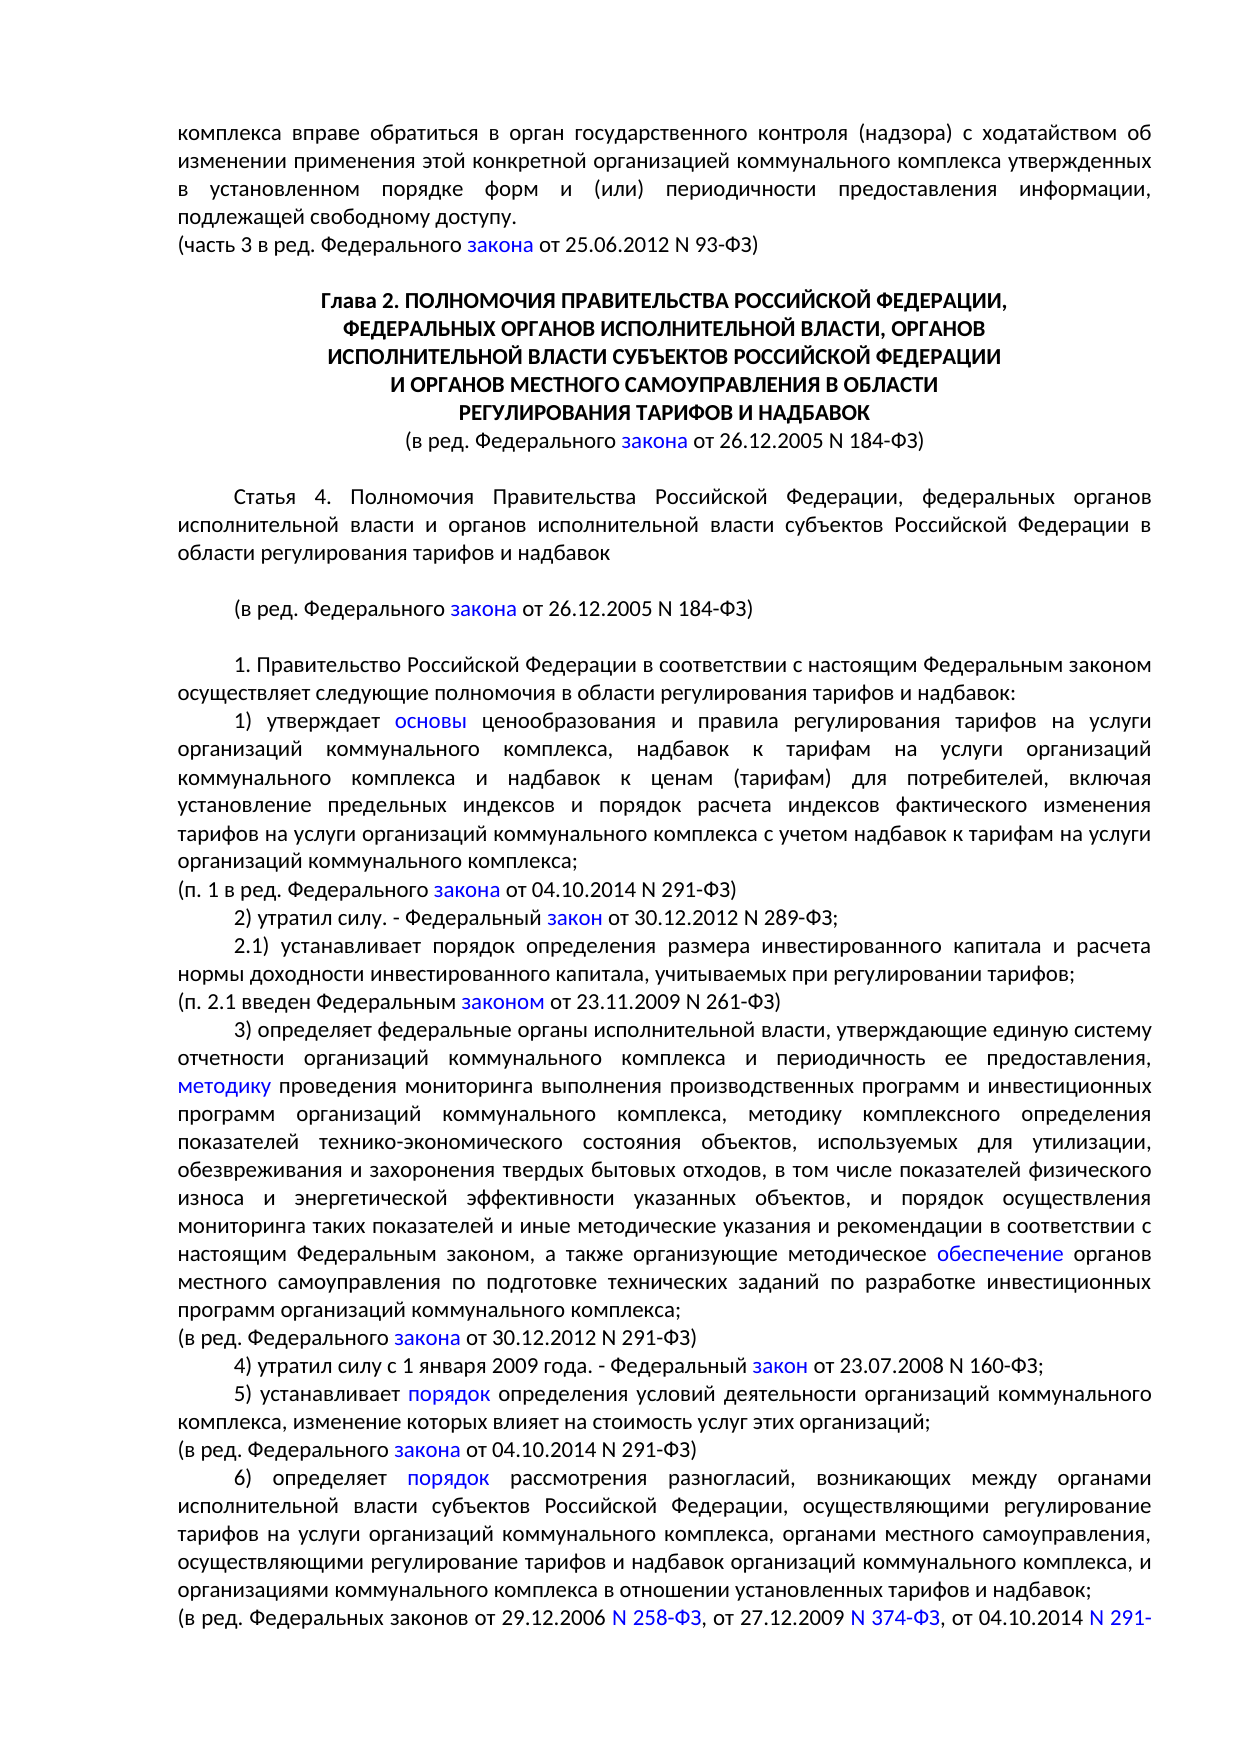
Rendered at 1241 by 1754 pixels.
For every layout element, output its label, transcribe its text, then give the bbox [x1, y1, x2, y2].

text 1) утверждает основы ценообразования и правила регулирования тарифов на услуги организаций коммунального комплекса, надбавок к тарифам на услуги организаций коммунального комплекса и надбавок к ценам (тарифам) для потребителей, включая установление предельных индексов и порядок расчета индексов фактического изменения тарифов на услуги организаций коммунального комплекса с учетом надбавок к тарифам на услуги организаций коммунального комплекса; [177, 707, 1152, 875]
text 3) определяет федеральные органы исполнительной власти, утверждающие единую систему отчетности организаций коммунального комплекса и периодичность ее предоставления, методику проведения мониторинга выполнения производственных программ и инвестиционных программ организаций коммунального комплекса, методику комплексного определения показателей технико-экономического состояния объектов, используемых для утилизации, обезвреживания и захоронения твердых бытовых отходов, в том числе показателей физического износа и энергетической эффективности указанных объектов, и порядок осуществления мониторинга таких показателей и иные методические указания и рекомендации в соответствии с настоящим Федеральным законом, а также организующие методическое обеспечение органов местного самоуправления по подготовке технических заданий по разработке инвестиционных программ организаций коммунального комплекса; [177, 1015, 1152, 1323]
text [177, 118, 1152, 230]
text (в ред. Федерального закона от 26.12.2005 N 184-ФЗ) [177, 426, 1152, 454]
text Статья 4. Полномочия Правительства Российской Федерации, федеральных органов исполнительной власти и органов исполнительной власти субъектов Российской Федерации в области регулирования тарифов и надбавок [177, 482, 1152, 566]
text 5) устанавливает порядок определения условий деятельности организаций коммунального комплекса, изменение которых влияет на стоимость услуг этих организаций; [177, 1379, 1152, 1435]
title ФЕДЕРАЛЬНЫХ ОРГАНОВ ИСПОЛНИТЕЛЬНОЙ ВЛАСТИ, ОРГАНОВ [177, 314, 1152, 342]
text 1. Правительство Российской Федерации в соответствии с настоящим Федеральным законом осуществляет следующие полномочия в области регулирования тарифов и надбавок: [177, 651, 1152, 707]
text (в ред. Федерального закона от 30.12.2012 N 291-ФЗ) [177, 1323, 1152, 1351]
text (п. 2.1 введен Федеральным законом от 23.11.2009 N 261-ФЗ) [177, 987, 1152, 1015]
title Глава 2. ПОЛНОМОЧИЯ ПРАВИТЕЛЬСТВА РОССИЙСКОЙ ФЕДЕРАЦИИ, [177, 286, 1152, 314]
text 4) утратил силу с 1 января 2009 года. - Федеральный закон от 23.07.2008 N 160-ФЗ; [177, 1351, 1152, 1379]
text (в ред. Федерального закона от 04.10.2014 N 291-ФЗ) [177, 1435, 1152, 1463]
text (п. 1 в ред. Федерального закона от 04.10.2014 N 291-ФЗ) [177, 875, 1152, 903]
text (часть 3 в ред. Федерального закона от 25.06.2012 N 93-ФЗ) [177, 230, 1152, 258]
text 2.1) устанавливает порядок определения размера инвестированного капитала и расчета нормы доходности инвестированного капитала, учитываемых при регулировании тарифов; [177, 931, 1152, 987]
text 6) определяет порядок рассмотрения разногласий, возникающих между органами исполнительной власти субъектов Российской Федерации, осуществляющими регулирование тарифов на услуги организаций коммунального комплекса, органами местного самоуправления, осуществляющими регулирование тарифов и надбавок организаций коммунального комплекса, и организациями коммунального комплекса в отношении установленных тарифов и надбавок; [177, 1463, 1152, 1603]
title ИСПОЛНИТЕЛЬНОЙ ВЛАСТИ СУБЪЕКТОВ РОССИЙСКОЙ ФЕДЕРАЦИИ [177, 342, 1152, 370]
text 2) утратил силу. - Федеральный закон от 30.12.2012 N 289-ФЗ; [177, 903, 1152, 931]
title РЕГУЛИРОВАНИЯ ТАРИФОВ И НАДБАВОК [177, 398, 1152, 426]
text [177, 1603, 1152, 1631]
text (в ред. Федерального закона от 26.12.2005 N 184-ФЗ) [177, 594, 1152, 622]
title И ОРГАНОВ МЕСТНОГО САМОУПРАВЛЕНИЯ В ОБЛАСТИ [177, 370, 1152, 398]
